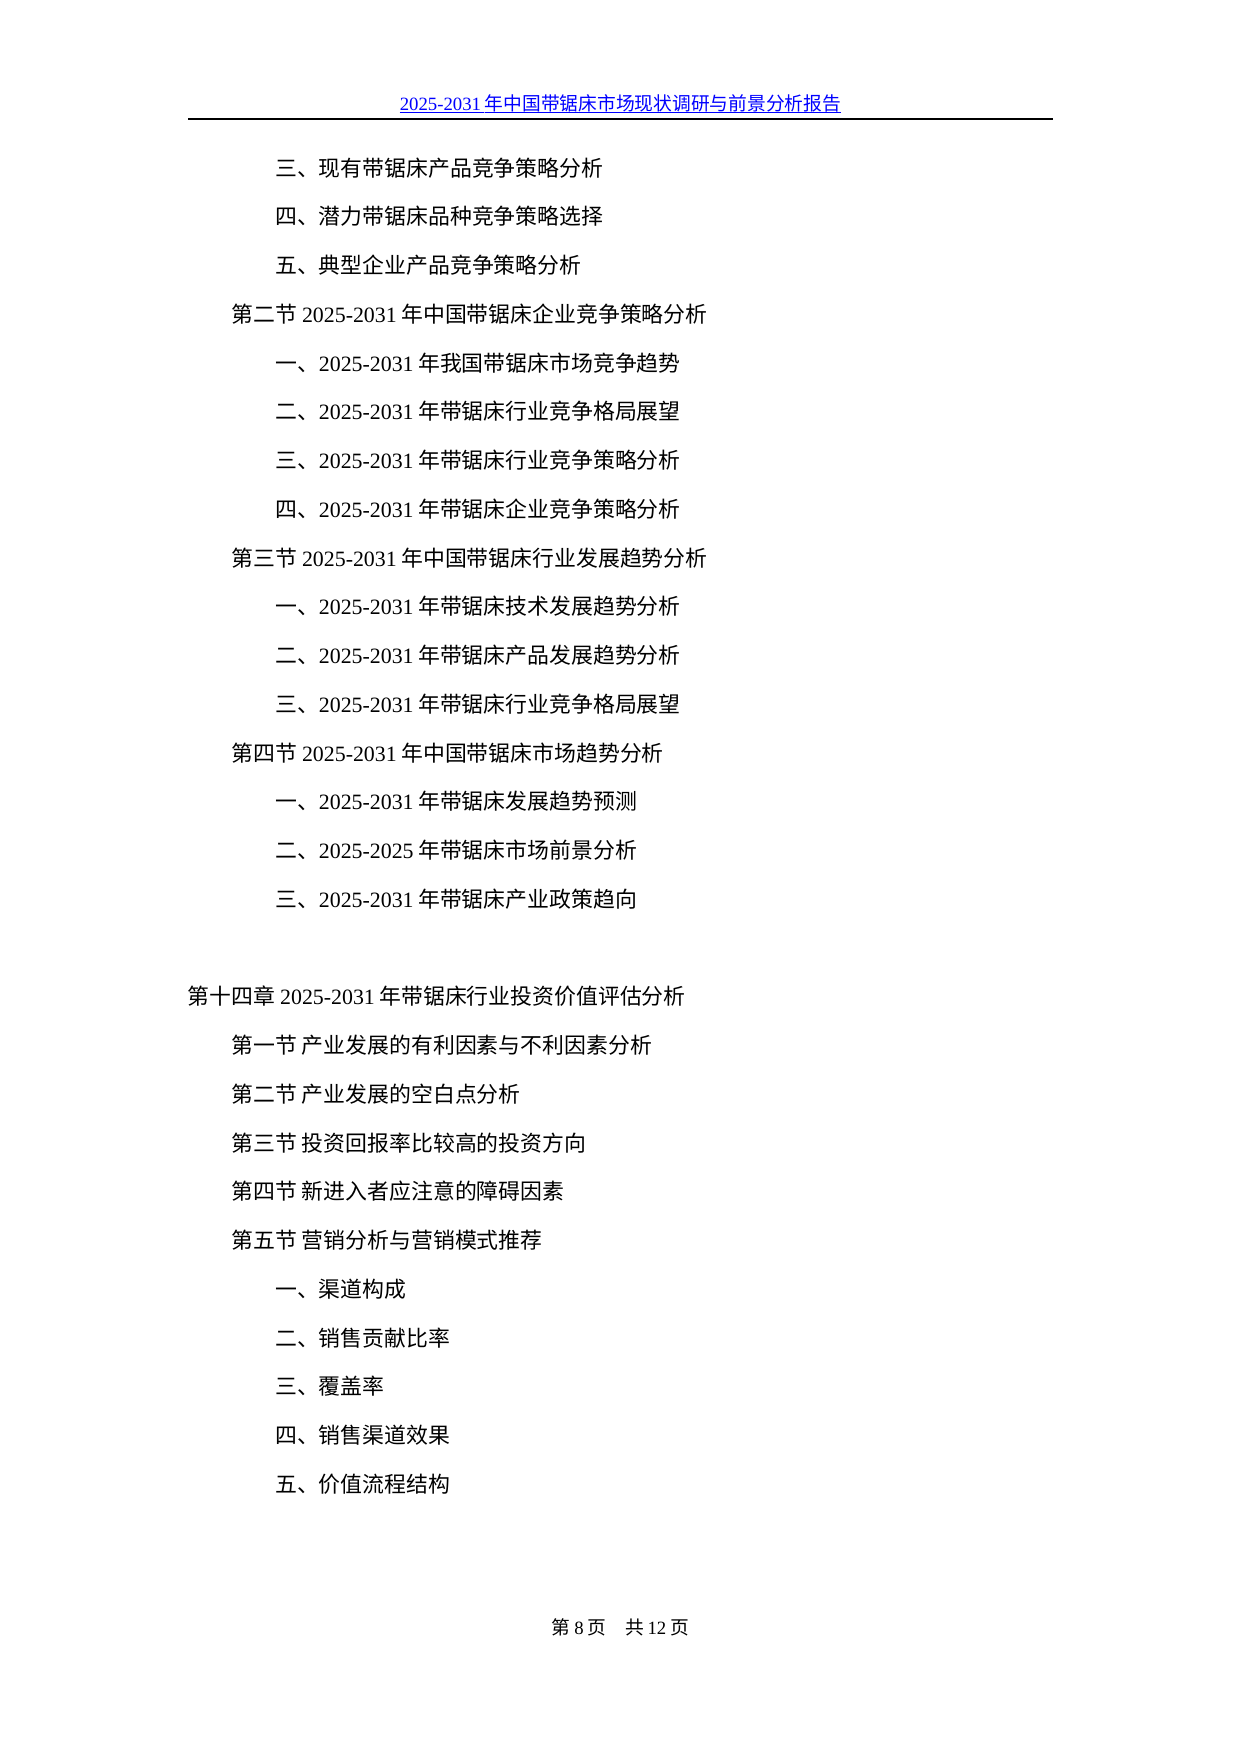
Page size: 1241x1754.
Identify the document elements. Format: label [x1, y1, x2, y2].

text [187, 150, 1053, 1499]
